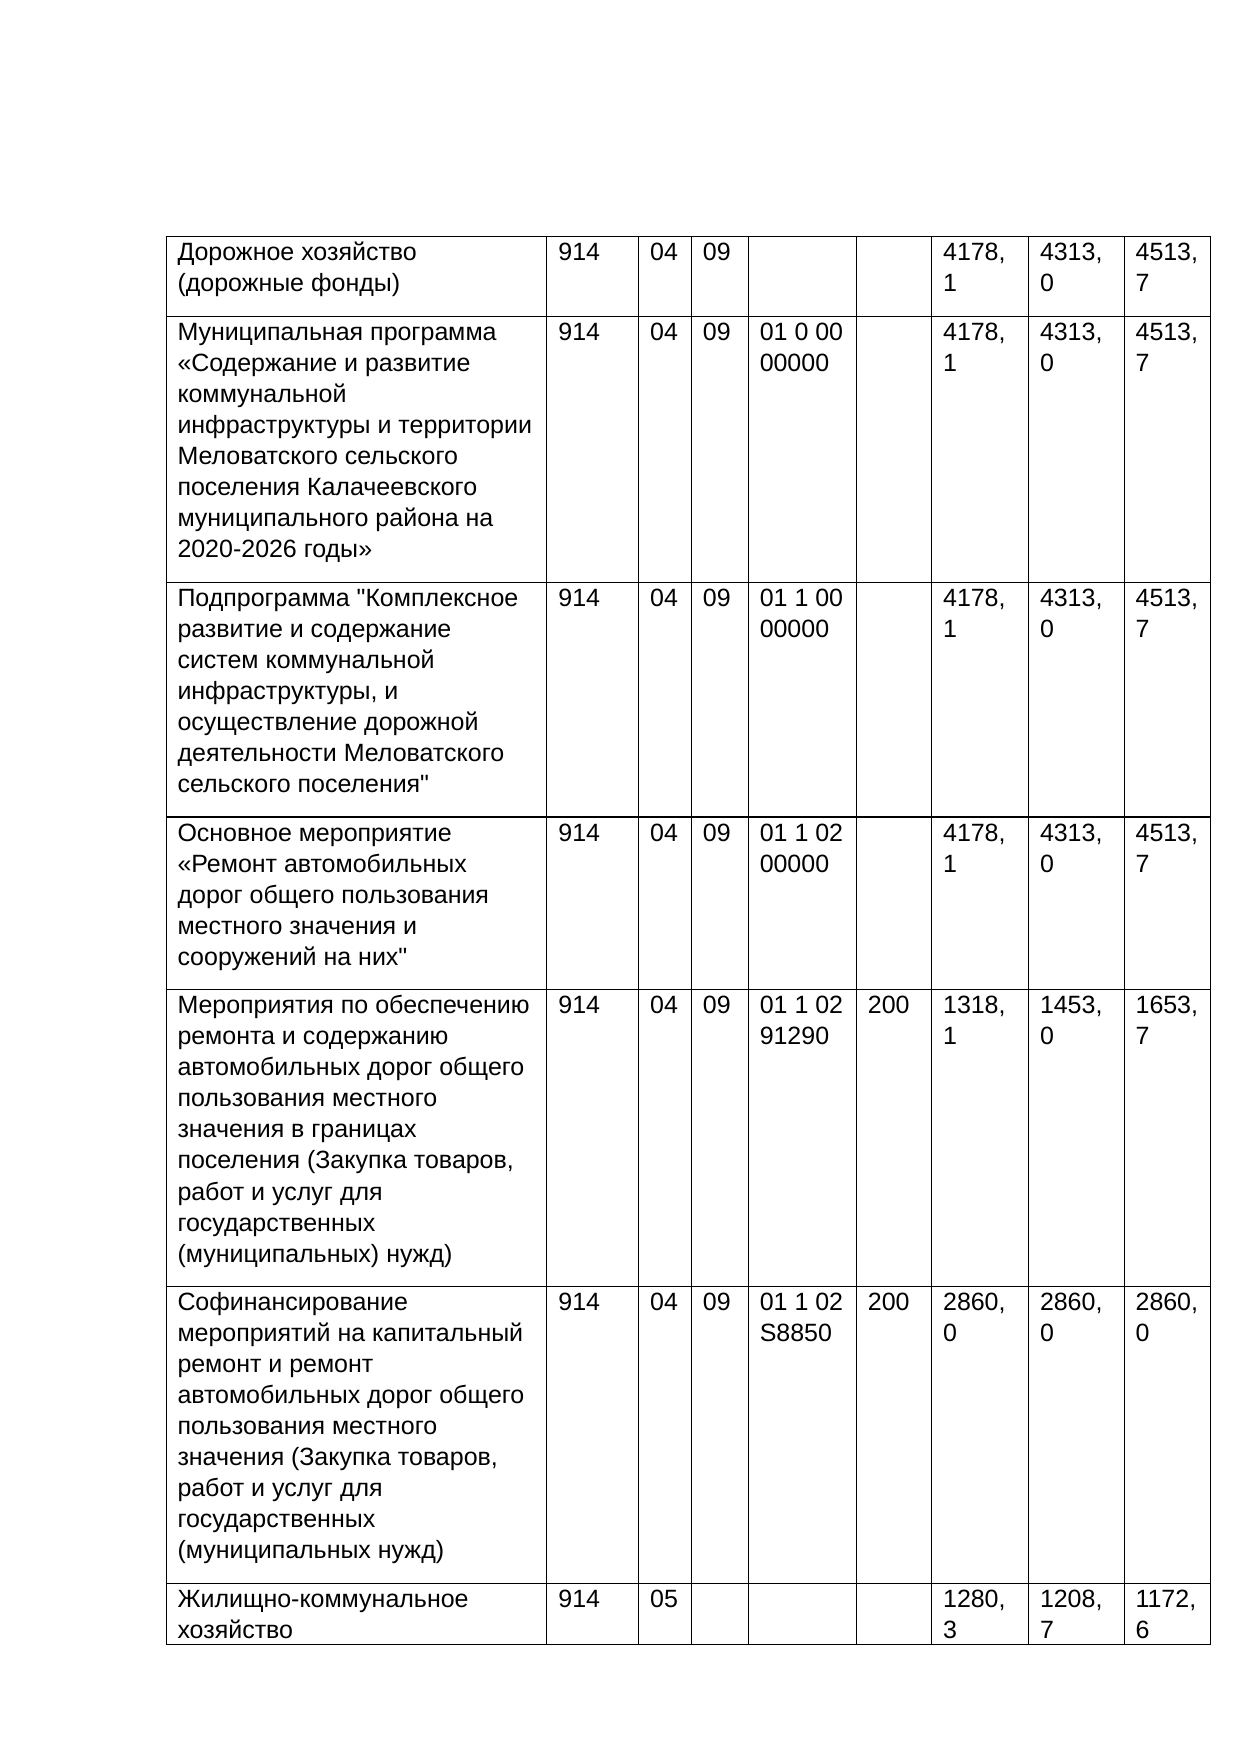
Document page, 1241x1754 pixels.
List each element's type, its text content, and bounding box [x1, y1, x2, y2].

table_cell 4313,0 [1029, 237, 1124, 316]
table_cell 04 [639, 818, 691, 989]
table_cell 4513,7 [1125, 317, 1210, 582]
table_cell 914 [547, 990, 638, 1286]
table_cell 4178,1 [932, 583, 1028, 816]
table_cell 04 [639, 237, 691, 316]
table_cell 09 [692, 818, 748, 989]
table_cell 4313,0 [1029, 818, 1124, 989]
table_cell 4313,0 [1029, 583, 1124, 816]
table_cell 01 1 02 00000 [749, 818, 856, 989]
table_cell 4513,7 [1125, 583, 1210, 816]
table_cell [857, 1584, 931, 1644]
table_cell 4178,1 [932, 818, 1028, 989]
table_cell Муниципальная программа «Содержание и развитие коммунальной инфраструктуры и территории Меловатского сельского поселения Калачеевского муниципального района на 2020-2026 годы» [167, 317, 546, 582]
table_cell 09 [692, 237, 748, 316]
table_cell 04 [639, 583, 691, 816]
table_cell 4178,1 [932, 317, 1028, 582]
table_cell 01 1 02 91290 [749, 990, 856, 1286]
table_cell 1318,1 [932, 990, 1028, 1286]
table_cell [692, 1584, 748, 1644]
table_cell 01 1 00 00000 [749, 583, 856, 816]
table_cell 914 [547, 1584, 638, 1644]
table_cell 09 [692, 1287, 748, 1583]
table_cell 2860,0 [1125, 1287, 1210, 1583]
table_cell 914 [547, 237, 638, 316]
table_cell 200 [857, 990, 931, 1286]
table_cell 914 [547, 583, 638, 816]
table_cell Основное мероприятие «Ремонт автомобильных дорог общего пользования местного значения и сооружений на них" [167, 818, 546, 989]
table_cell Жилищно-коммунальное хозяйство [167, 1584, 546, 1644]
table_cell 09 [692, 317, 748, 582]
table_cell 4513,7 [1125, 237, 1210, 316]
table_cell [857, 237, 931, 316]
table_cell 09 [692, 990, 748, 1286]
table_cell 1453,0 [1029, 990, 1124, 1286]
table_cell 2860,0 [932, 1287, 1028, 1583]
table_cell 2860,0 [1029, 1287, 1124, 1583]
table_cell 1280,3 [932, 1584, 1028, 1644]
table_cell [749, 237, 856, 316]
table_cell 4178,1 [932, 237, 1028, 316]
table_cell 4313,0 [1029, 317, 1124, 582]
table_cell 04 [639, 1287, 691, 1583]
table_cell 09 [692, 583, 748, 816]
table_cell [857, 818, 931, 989]
table_cell 01 0 00 00000 [749, 317, 856, 582]
table_cell 1208,7 [1029, 1584, 1124, 1644]
table_cell Софинансирование мероприятий на капитальный ремонт и ремонт автомобильных дорог общего пользования местного значения (Закупка товаров, работ и услуг для государственных (муниципальных нужд) [167, 1287, 546, 1583]
table_cell 05 [639, 1584, 691, 1644]
table_cell 04 [639, 990, 691, 1286]
table_cell [749, 1584, 856, 1644]
table_cell Дорожное хозяйство (дорожные фонды) [167, 237, 546, 316]
table_cell Подпрограмма "Комплексное развитие и содержание систем коммунальной инфраструктуры, и осуществление дорожной деятельности Меловатского сельского поселения" [167, 583, 546, 816]
table_cell 04 [639, 317, 691, 582]
table_cell [857, 317, 931, 582]
table_cell 1653,7 [1125, 990, 1210, 1286]
table_cell Мероприятия по обеспечению ремонта и содержанию автомобильных дорог общего пользования местного значения в границах поселения (Закупка товаров, работ и услуг для государственных (муниципальных) нужд) [167, 990, 546, 1286]
table_cell [857, 583, 931, 816]
table_cell 1172,6 [1125, 1584, 1210, 1644]
table_cell 914 [547, 818, 638, 989]
table_cell 914 [547, 1287, 638, 1583]
table_cell 01 1 02 S8850 [749, 1287, 856, 1583]
table_cell 914 [547, 317, 638, 582]
table_cell 200 [857, 1287, 931, 1583]
table_cell 4513,7 [1125, 818, 1210, 989]
